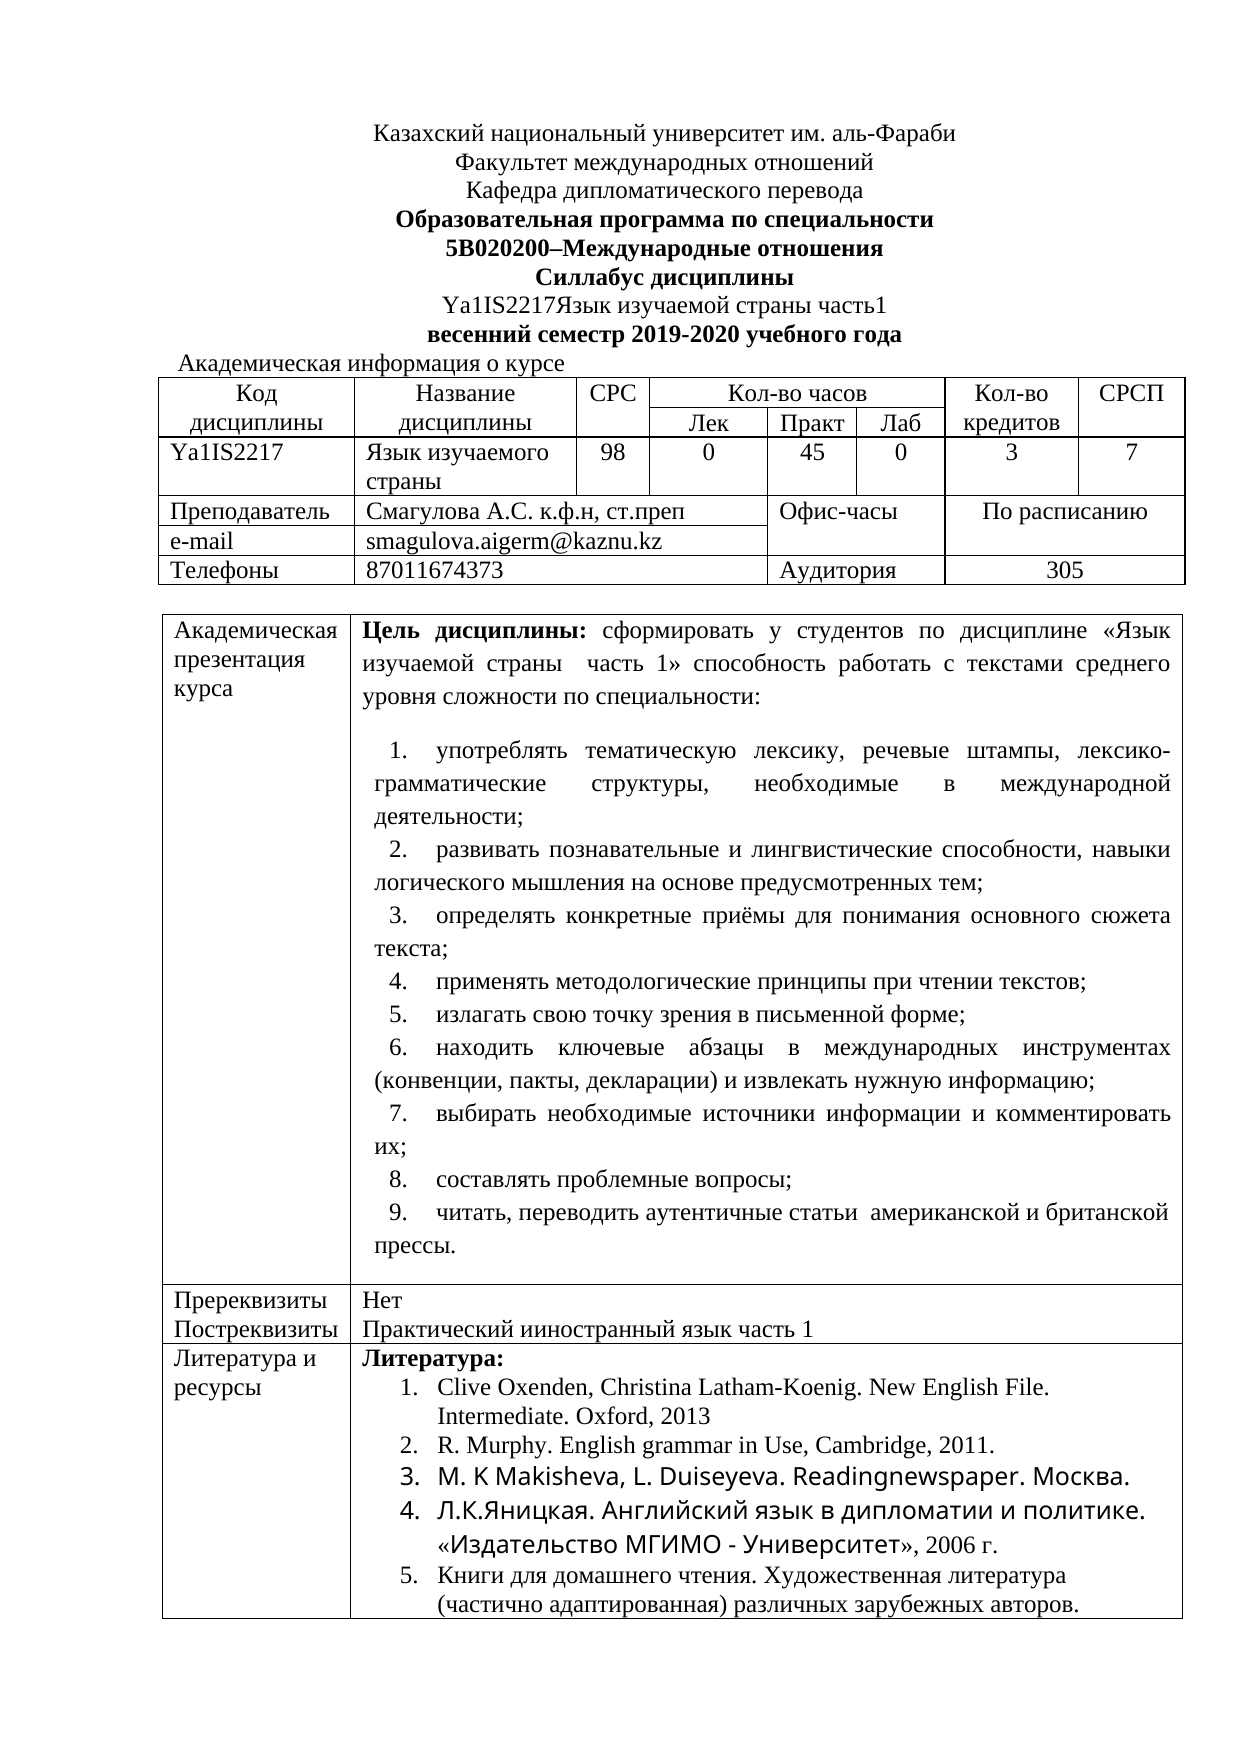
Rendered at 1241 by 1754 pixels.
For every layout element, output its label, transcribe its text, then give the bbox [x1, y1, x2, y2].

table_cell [163, 1344, 350, 1618]
table_cell 87011674373 [355, 556, 767, 584]
text Факультет международных отношений [177, 147, 1152, 176]
table_cell Язык изучаемого страны [355, 438, 576, 495]
table_header Код дисциплины [159, 378, 354, 436]
table_cell 45 [768, 438, 856, 495]
text весенний семестр 2019-2020 учебного года [177, 319, 1152, 348]
table_cell e-mail [159, 526, 354, 554]
table_cell 0 [857, 438, 944, 495]
table_cell Аудитория [768, 556, 944, 584]
table_cell Ya1IS2217 [159, 438, 354, 495]
table_cell 7 [1079, 438, 1184, 495]
text Академическая информация о курсе [177, 348, 1152, 377]
table_cell По расписанию [946, 496, 1184, 554]
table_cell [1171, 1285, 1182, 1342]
text Кафедра дипломатического перевода [177, 176, 1152, 204]
table_cell Практ [768, 408, 856, 436]
table_cell Офис-часы [768, 496, 944, 554]
table_header Кол-во кредитов [946, 378, 1078, 436]
text Казахский национальный университет им. аль-Фараби [177, 118, 1152, 147]
text Ya1IS2217Язык изучаемой страны часть1 [177, 291, 1152, 319]
table_cell Лек [650, 408, 767, 436]
table_cell 98 [577, 438, 649, 495]
table_header СРСП [1079, 378, 1184, 436]
text 5B020200–Международные отношения [177, 233, 1152, 262]
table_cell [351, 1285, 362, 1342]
table_cell 3 [946, 438, 1078, 495]
table_header Цель дисциплины: сформировать у студентов по дисциплине «Язык изучаемой страны часть 1» способность работать с текстами среднего уровня сложности по специальности: употреблять тематическую лексику, речевые штампы, лексико-грамматические структуры, необходимые в международной деятельности; развивать познавательные и лингвистические способности, навыки логического мышления на основе предусмотренных тем; определять конкретные приёмы для понимания основного сюжета текста; применять методологические принципы при чтении текстов; излагать свою точку зрения в письменной форме; находить ключевые абзацы в международных инструментах (конвенции, пакты, декларации) и извлекать нужную информацию; выбирать необходимые источники информации и комментировать их; составлять проблемные вопросы; читать, переводить аутентичные статьи американской и британской прессы. [351, 615, 1182, 1284]
table_header Название дисциплины [355, 378, 576, 436]
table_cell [351, 1344, 1182, 1618]
table_cell 305 [946, 556, 1184, 584]
table_header СРС [577, 378, 649, 436]
table_cell 0 [650, 438, 767, 495]
text Силлабус дисциплины [177, 262, 1152, 291]
table_cell Преподаватель [159, 496, 354, 525]
table_header Кол-во часов [650, 378, 944, 407]
table_cell Пререквизиты Постреквизиты [163, 1285, 350, 1342]
table_cell Лаб [857, 408, 944, 436]
table_cell Телефоны [159, 556, 354, 584]
table_header Академическая презентация курса [163, 615, 350, 1284]
table_cell Смагулова А.С. к.ф.н, ст.преп [355, 496, 767, 525]
table_cell smagulova.aigerm@kaznu.kz [355, 526, 767, 554]
text Образовательная программа по специальности [177, 204, 1152, 233]
